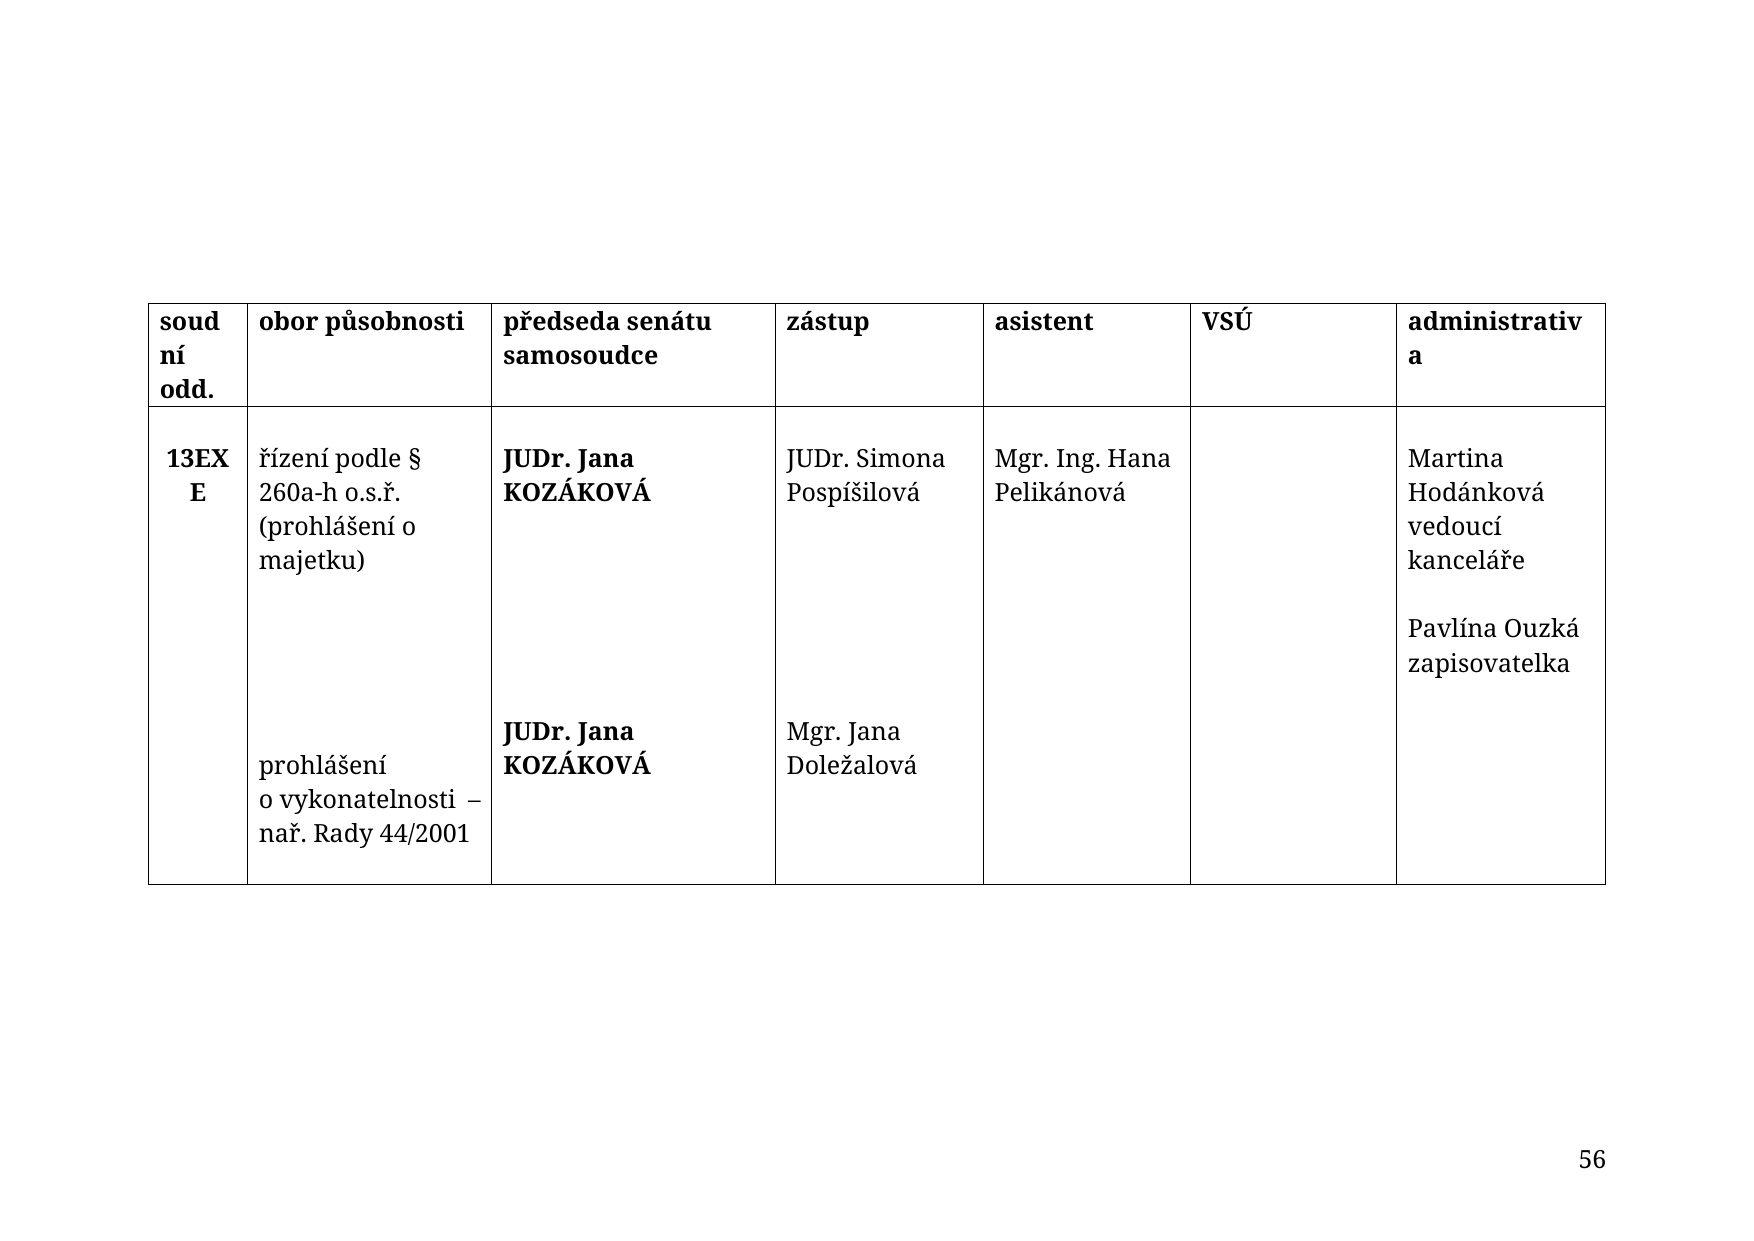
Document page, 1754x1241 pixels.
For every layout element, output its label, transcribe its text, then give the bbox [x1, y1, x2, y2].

table_header administrativa [1397, 304, 1605, 406]
table_header předseda senátu samosoudce [492, 304, 775, 406]
table_header obor působnosti [248, 304, 491, 406]
table_cell JUDr. Jana KOZÁKOVÁ JUDr. Jana KOZÁKOVÁ [492, 407, 775, 884]
table_cell JUDr. Simona Pospíšilová Mgr. Jana Doležalová [776, 407, 983, 884]
table_cell řízení podle § 260a-h o.s.ř. (prohlášení o majetku) prohlášení o vykonatelnosti – nař. Rady 44/2001 [248, 407, 491, 884]
table_header VSÚ [1191, 304, 1396, 406]
table_cell Martina Hodánková vedoucí kanceláře Pavlína Ouzká zapisovatelka [1397, 407, 1605, 884]
table_cell 13EXE [149, 407, 247, 884]
table_header zástup [776, 304, 983, 406]
table_cell [1191, 407, 1396, 884]
table_cell Mgr. Ing. Hana Pelikánová [984, 407, 1190, 884]
table_header asistent [984, 304, 1190, 406]
table_header soudní odd. [149, 304, 247, 406]
